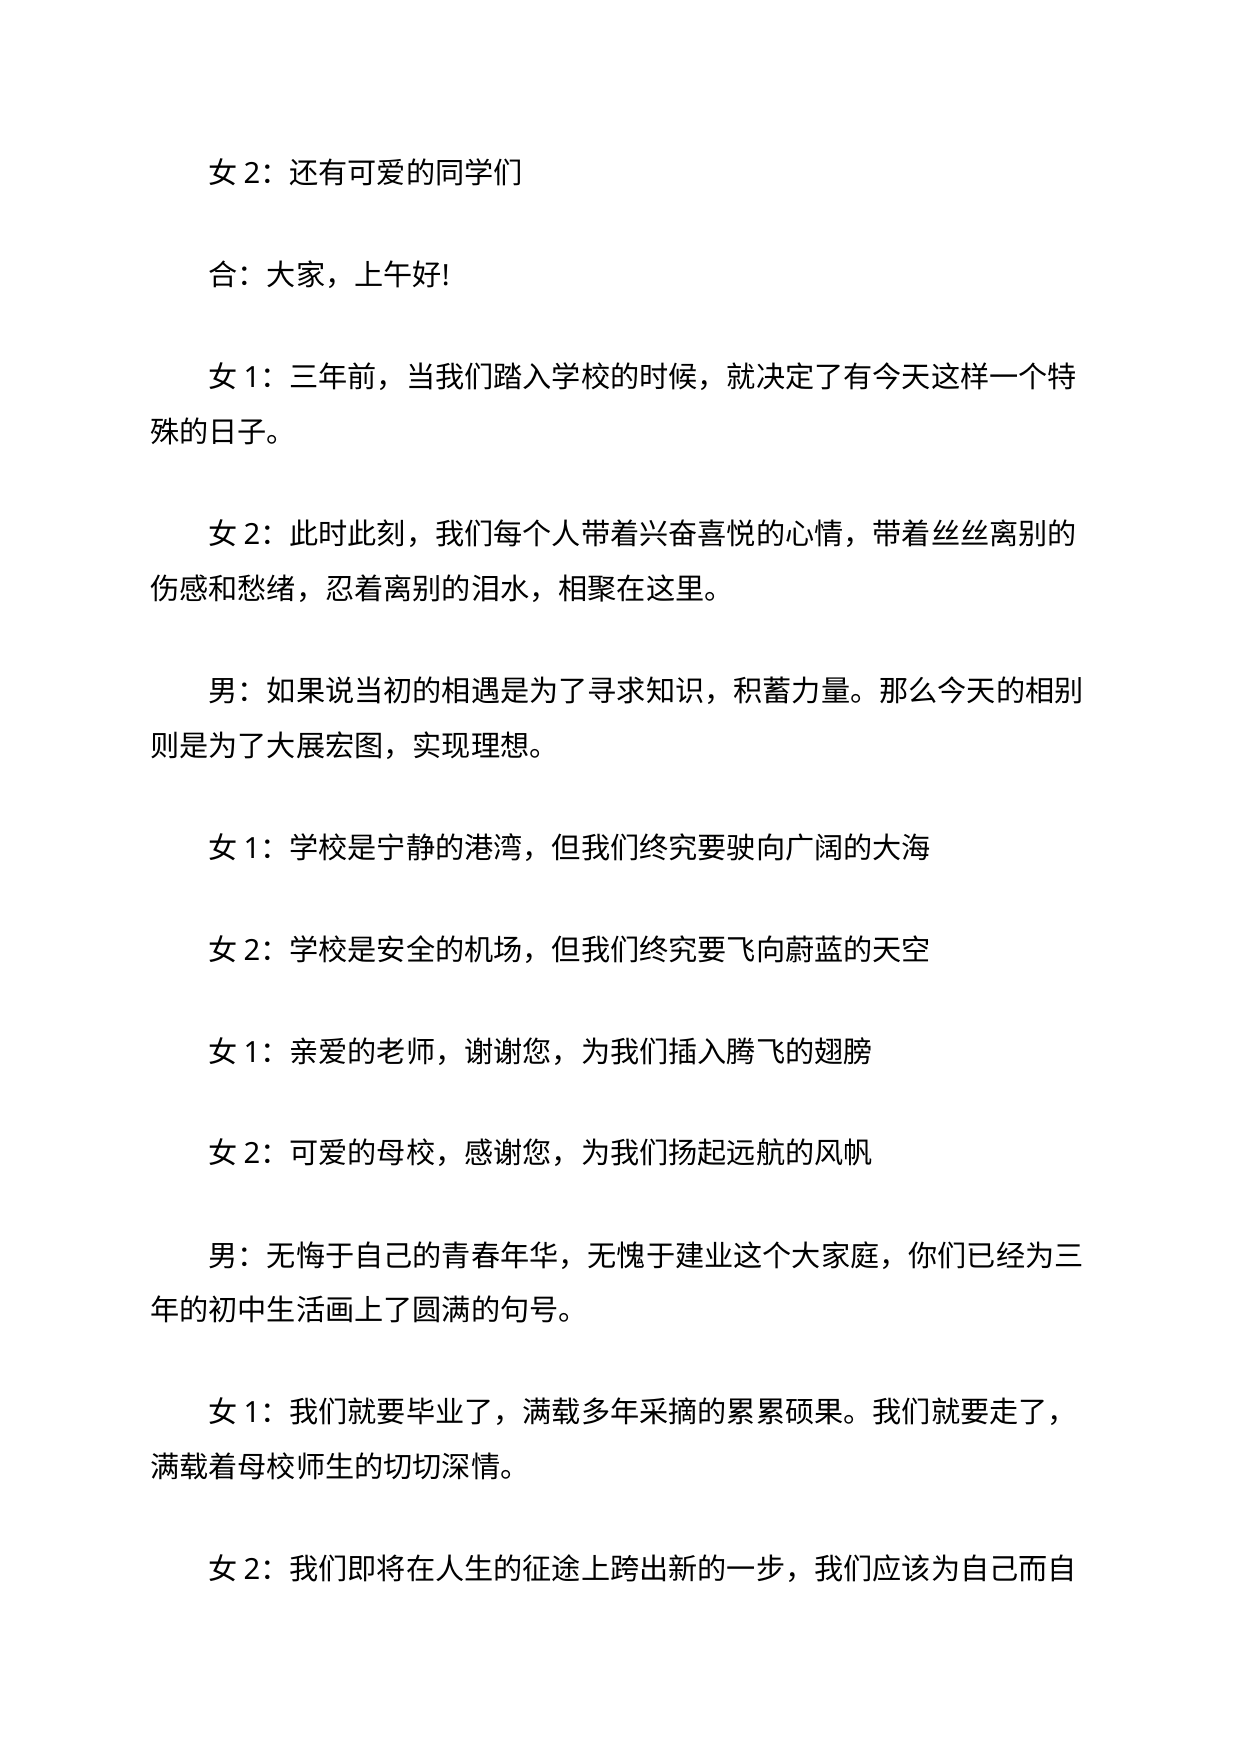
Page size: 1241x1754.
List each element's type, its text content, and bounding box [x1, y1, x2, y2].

text 女2：还有可爱的同学们 [150, 150, 1090, 192]
text 男：如果说当初的相遇是为了寻求知识，积蓄力量。那么今天的相别则是为了大展宏图，实现理想。 [150, 667, 1090, 765]
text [150, 1546, 1090, 1588]
text 女1：亲爱的老师，谢谢您，为我们插入腾飞的翅膀 [150, 1028, 1090, 1071]
text 女2：学校是安全的机场，但我们终究要飞向蔚蓝的天空 [150, 926, 1090, 968]
text 女1：学校是宁静的港湾，但我们终究要驶向广阔的大海 [150, 824, 1090, 867]
text 男：无悔于自己的青春年华，无愧于建业这个大家庭，你们已经为三年的初中生活画上了圆满的句号。 [150, 1232, 1090, 1329]
text 合：大家，上午好! [150, 252, 1090, 294]
text 女2：此时此刻，我们每个人带着兴奋喜悦的心情，带着丝丝离别的伤感和愁绪，忍着离别的泪水，相聚在这里。 [150, 511, 1090, 608]
text 女1：我们就要毕业了，满载多年采摘的累累硕果。我们就要走了，满载着母校师生的切切深情。 [150, 1389, 1090, 1486]
text 女2：可爱的母校，感谢您，为我们扬起远航的风帆 [150, 1130, 1090, 1172]
text 女1：三年前，当我们踏入学校的时候，就决定了有今天这样一个特殊的日子。 [150, 354, 1090, 451]
